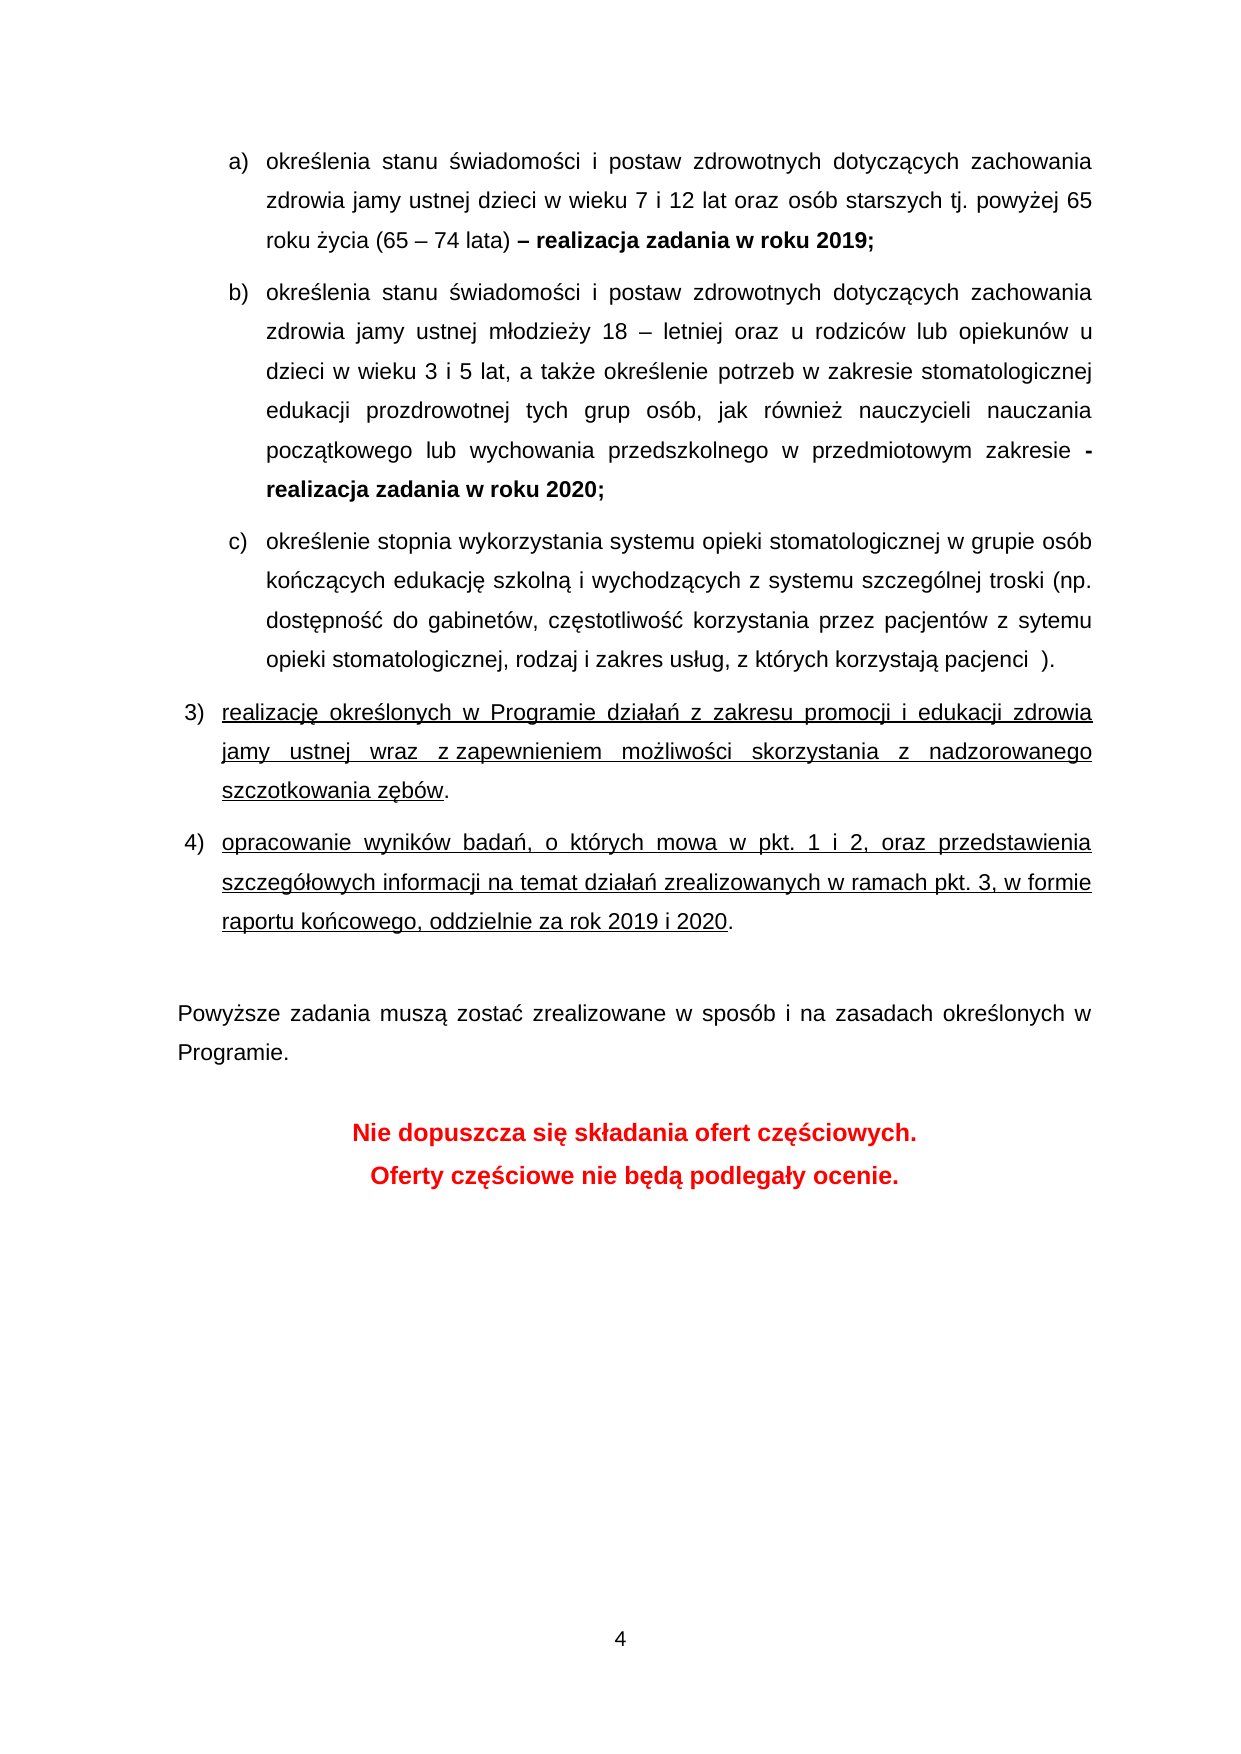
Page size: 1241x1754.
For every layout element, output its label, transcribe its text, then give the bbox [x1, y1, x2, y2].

text Powyższe zadania muszą zostać zrealizowane w sposób i na zasadach określonych w Programie. [177, 1000, 1092, 1066]
list realizację określonych w Programie działań z zakresu promocji i edukacji zdrowia jamy ustnej wraz z zapewnieniem możliwości skorzystania z nadzorowanego szczotkowania zębów. [184, 698, 1092, 804]
list określenie stopnia wykorzystania systemu opieki stomatologicznej w grupie osób kończących edukację szkolną i wychodzących z systemu szczególnej troski (np. dostępność do gabinetów, częstotliwość korzystania przez pacjentów z sytemu opieki stomatologicznej, rodzaj i zakres usług, z których korzystają pacjenci ). [228, 528, 1092, 673]
list określenia stanu świadomości i postaw zdrowotnych dotyczących zachowania zdrowia jamy ustnej dzieci w wieku 7 i 12 lat oraz osób starszych tj. powyżej 65 roku życia (65 – 74 lata) – realizacja zadania w roku 2019; [228, 148, 1092, 253]
text Oferty częściowe nie będą podlegały ocenie. [177, 1161, 1092, 1190]
list opracowanie wyników badań, o których mowa w pkt. 1 i 2, oraz przedstawienia szczegółowych informacji na temat działań zrealizowanych w ramach pkt. 3, w formie raportu końcowego, oddzielnie za rok 2019 i 2020. [184, 829, 1092, 935]
list określenia stanu świadomości i postaw zdrowotnych dotyczących zachowania zdrowia jamy ustnej młodzieży 18 – letniej oraz u rodziców lub opiekunów u dzieci w wieku 3 i 5 lat, a także określenie potrzeb w zakresie stomatologicznej edukacji prozdrowotnej tych grup osób, jak również nauczycieli nauczania początkowego lub wychowania przedszkolnego w przedmiotowym zakresie - realizacja zadania w roku 2020; [228, 279, 1092, 502]
text Nie dopuszcza się składania ofert częściowych. [177, 1118, 1092, 1147]
